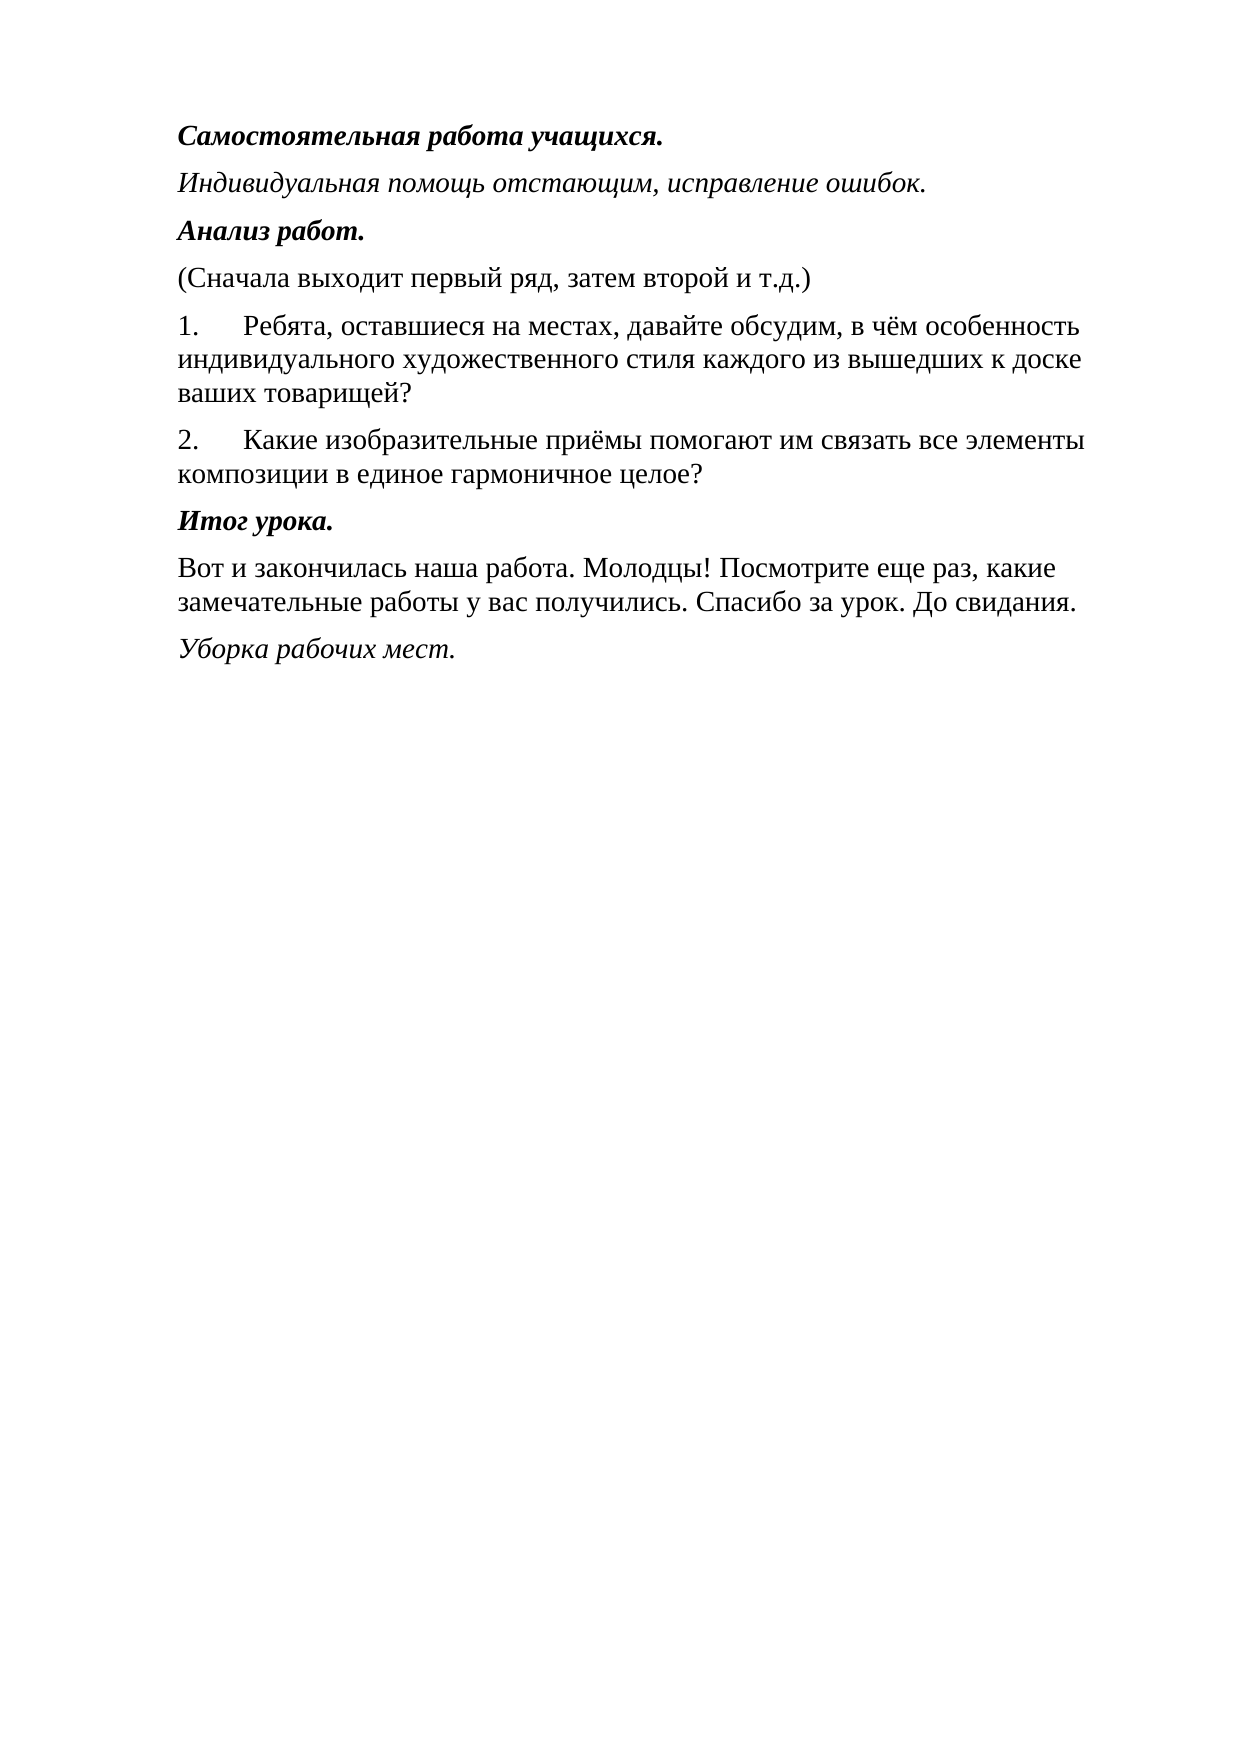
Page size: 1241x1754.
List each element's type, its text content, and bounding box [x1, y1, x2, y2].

text (Сначала выходит первый ряд, затем второй и т.д.) [177, 260, 1152, 294]
text Анализ работ. [177, 213, 1152, 246]
text Самостоятельная работа учащихся. [177, 118, 1152, 152]
text Вот и закончилась наша работа. Молодцы! Посмотрите еще раз, какие замечательные работы у вас получились. Спасибо за урок. До свидания. [177, 551, 1152, 618]
text Индивидуальная помощь отстающим, исправление ошибок. [177, 166, 1152, 199]
text 1. Ребята, оставшиеся на местах, давайте обсудим, в чём особенность индивидуального художественного стиля каждого из вышедших к доске ваших товарищей? [177, 308, 1152, 408]
text Уборка рабочих мест. [177, 631, 1152, 665]
text 2. Какие изобразительные приёмы помогают им связать все элементы композиции в единое гармоничное целое? [177, 422, 1152, 489]
text Итог урока. [177, 503, 1152, 537]
